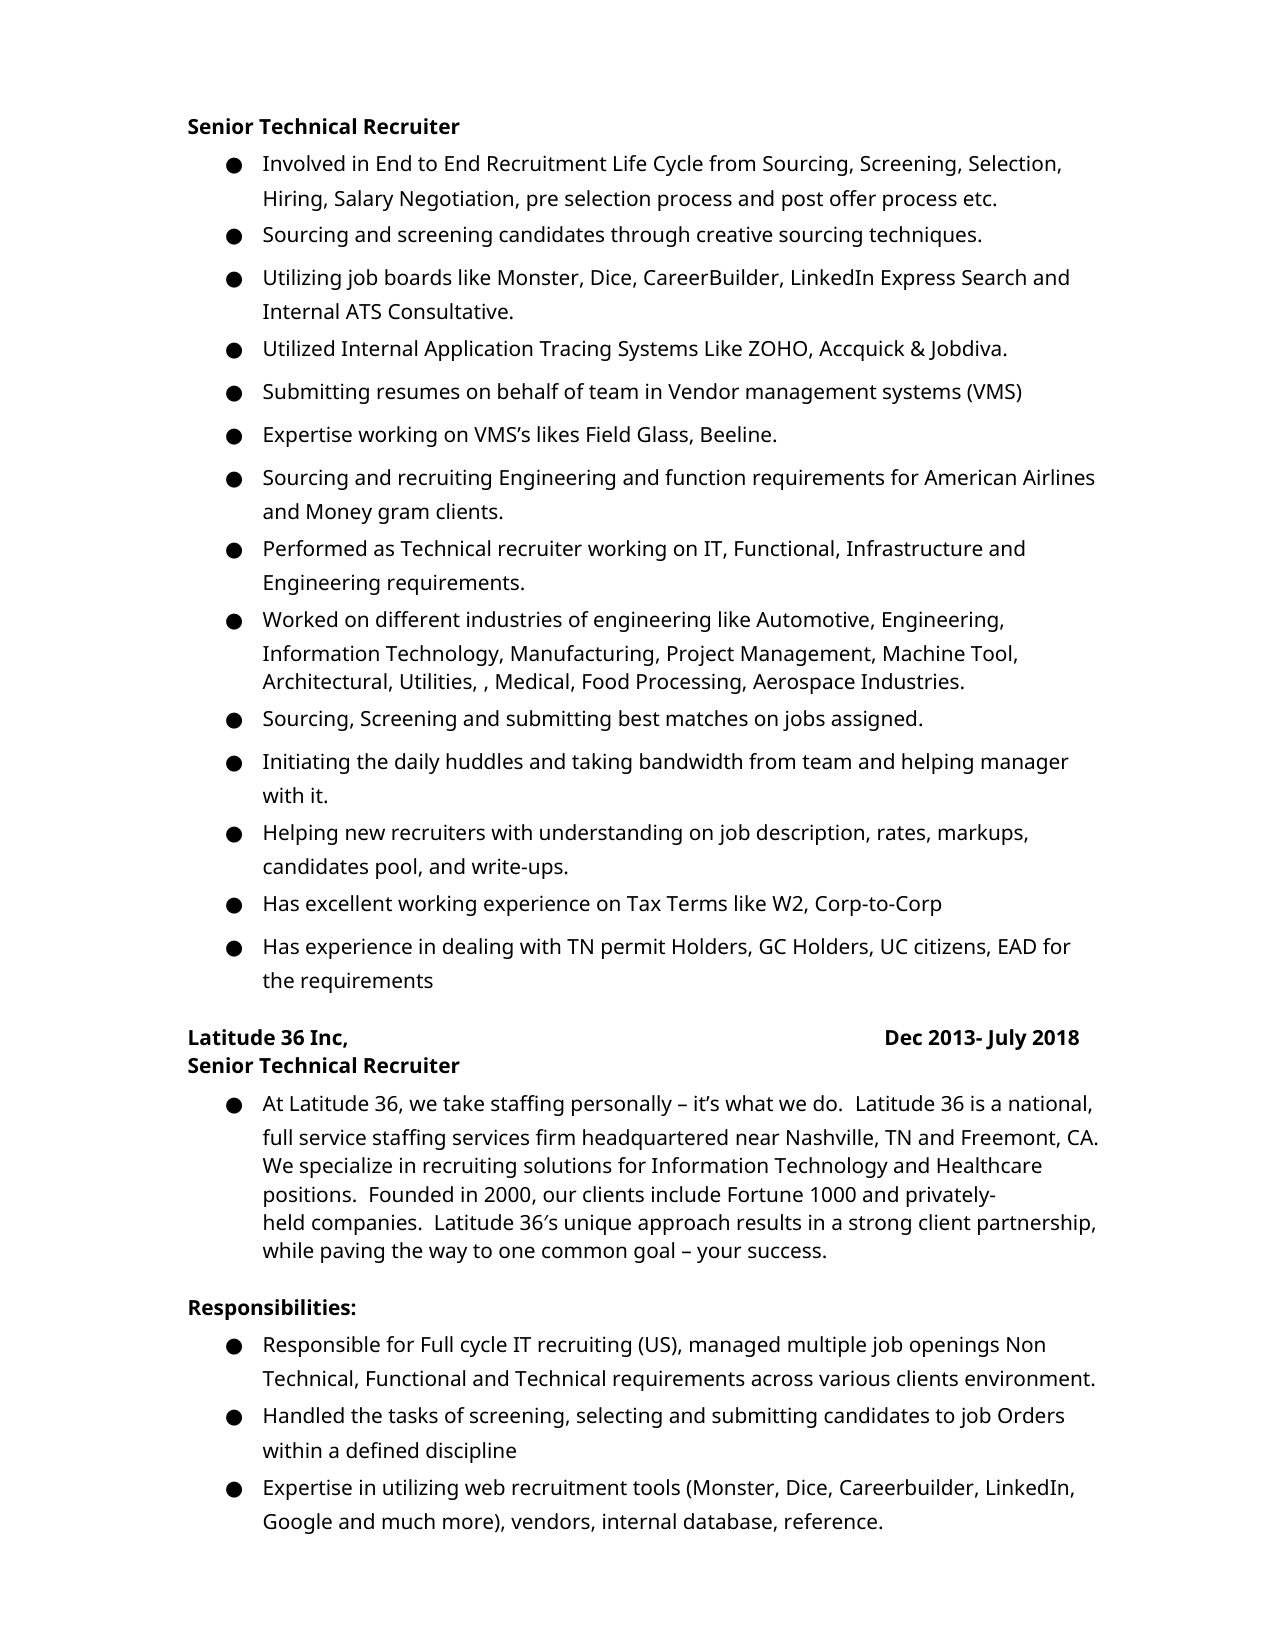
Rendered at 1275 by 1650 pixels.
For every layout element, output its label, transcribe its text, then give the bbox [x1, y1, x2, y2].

list Has excellent working experience on Tax Terms like W2, Corp-to-Corp [225, 881, 1106, 924]
list At Latitude 36, we take staffing personally – it’s what we do. Latitude 36 is a national, full service staffing services firm headquartered near Nashville, TN and Freemont, CA. We specialize in recruiting solutions for Information Technology and Healthcare positions. Founded in 2000, our clients include Fortune 1000 and privately-held companies. Latitude 36′s unique approach results in a strong client partnership, while paving the way to one common goal – your success. [225, 1080, 1106, 1265]
list Sourcing and recruiting Engineering and function requirements for American Airlines and Money gram clients. [225, 454, 1106, 525]
list Utilized Internal Application Tracing Systems Like ZOHO, Accquick & Jobdiva. [225, 326, 1106, 369]
text Latitude 36 Inc, Dec 2013- July 2018 [187, 1023, 1106, 1052]
list Sourcing, Screening and submitting best matches on jobs assigned. [225, 696, 1106, 739]
list Involved in End to End Recruitment Life Cycle from Sourcing, Screening, Selection, Hiring, Salary Negotiation, pre selection process and post offer process etc. [225, 141, 1106, 212]
list Responsible for Full cycle IT recruiting (US), managed multiple job openings Non Technical, Functional and Technical requirements across various clients environment. [225, 1322, 1106, 1393]
list Sourcing and screening candidates through creative sourcing techniques. [225, 212, 1106, 255]
list Utilizing job boards like Monster, Dice, CareerBuilder, LinkedIn Express Search and Internal ATS Consultative. [225, 255, 1106, 326]
list Performed as Technical recruiter working on IT, Functional, Infrastructure and Engineering requirements. [225, 525, 1106, 596]
list Expertise in utilizing web recruitment tools (Monster, Dice, Careerbuilder, LinkedIn, Google and much more), vendors, internal database, reference. [225, 1464, 1106, 1535]
list Handled the tasks of screening, selecting and submitting candidates to job Orders within a defined discipline [225, 1393, 1106, 1464]
list Worked on different industries of engineering like Automotive, Engineering, Information Technology, Manufacturing, Project Management, Machine Tool, Architectural, Utilities, , Medical, Food Processing, Aerospace Industries. [225, 596, 1106, 696]
text Senior Technical Recruiter [187, 112, 1106, 141]
list Initiating the daily huddles and taking bandwidth from team and helping manager with it. [225, 739, 1106, 810]
text Senior Technical Recruiter [187, 1052, 1106, 1080]
text Responsibilities: [187, 1293, 1106, 1322]
list Expertise working on VMS’s likes Field Glass, Beeline. [225, 411, 1106, 454]
list Has experience in dealing with TN permit Holders, GC Holders, UC citizens, EAD for the requirements [225, 924, 1106, 995]
list Submitting resumes on behalf of team in Vendor management systems (VMS) [225, 369, 1106, 411]
list Helping new recruiters with understanding on job description, rates, markups, candidates pool, and write-ups. [225, 810, 1106, 881]
